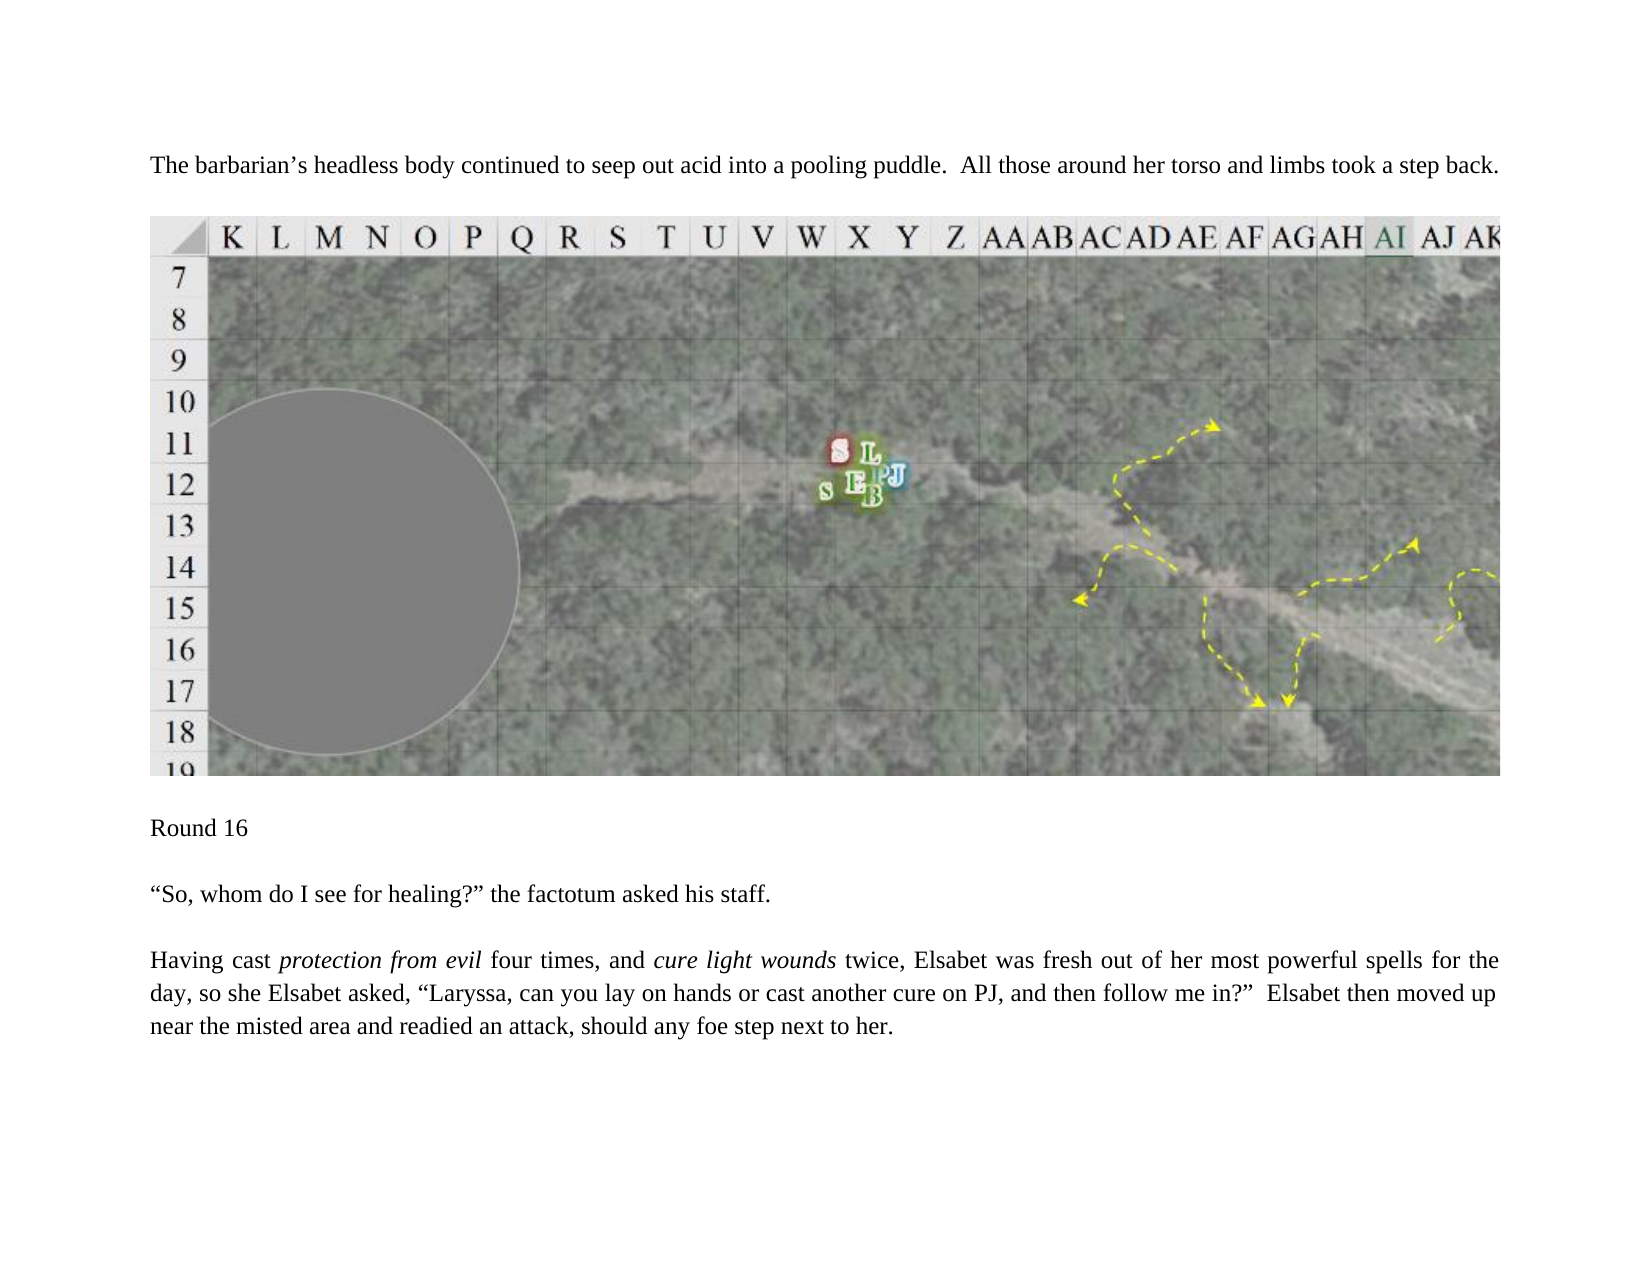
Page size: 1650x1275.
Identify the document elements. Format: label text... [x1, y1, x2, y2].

text Having cast protection from evil four times, and cure light wounds twice, Elsabet was fresh out of her most powerful spells for the day, so she Elsabet asked, “Laryssa, can you lay on hands or cast another cure on PJ, and then follow me in?” Elsabet then moved up near the misted area and readied an attack, should any foe step next to her. [150, 945, 1500, 1039]
text “So, whom do I see for healing?” the factotum asked his staff. [150, 879, 1500, 907]
picture [150, 216, 1500, 776]
text The barbarian’s headless body continued to seep out acid into a pooling puddle. All those around her torso and limbs took a step back. [150, 150, 1500, 179]
text Round 16 [150, 813, 1500, 841]
